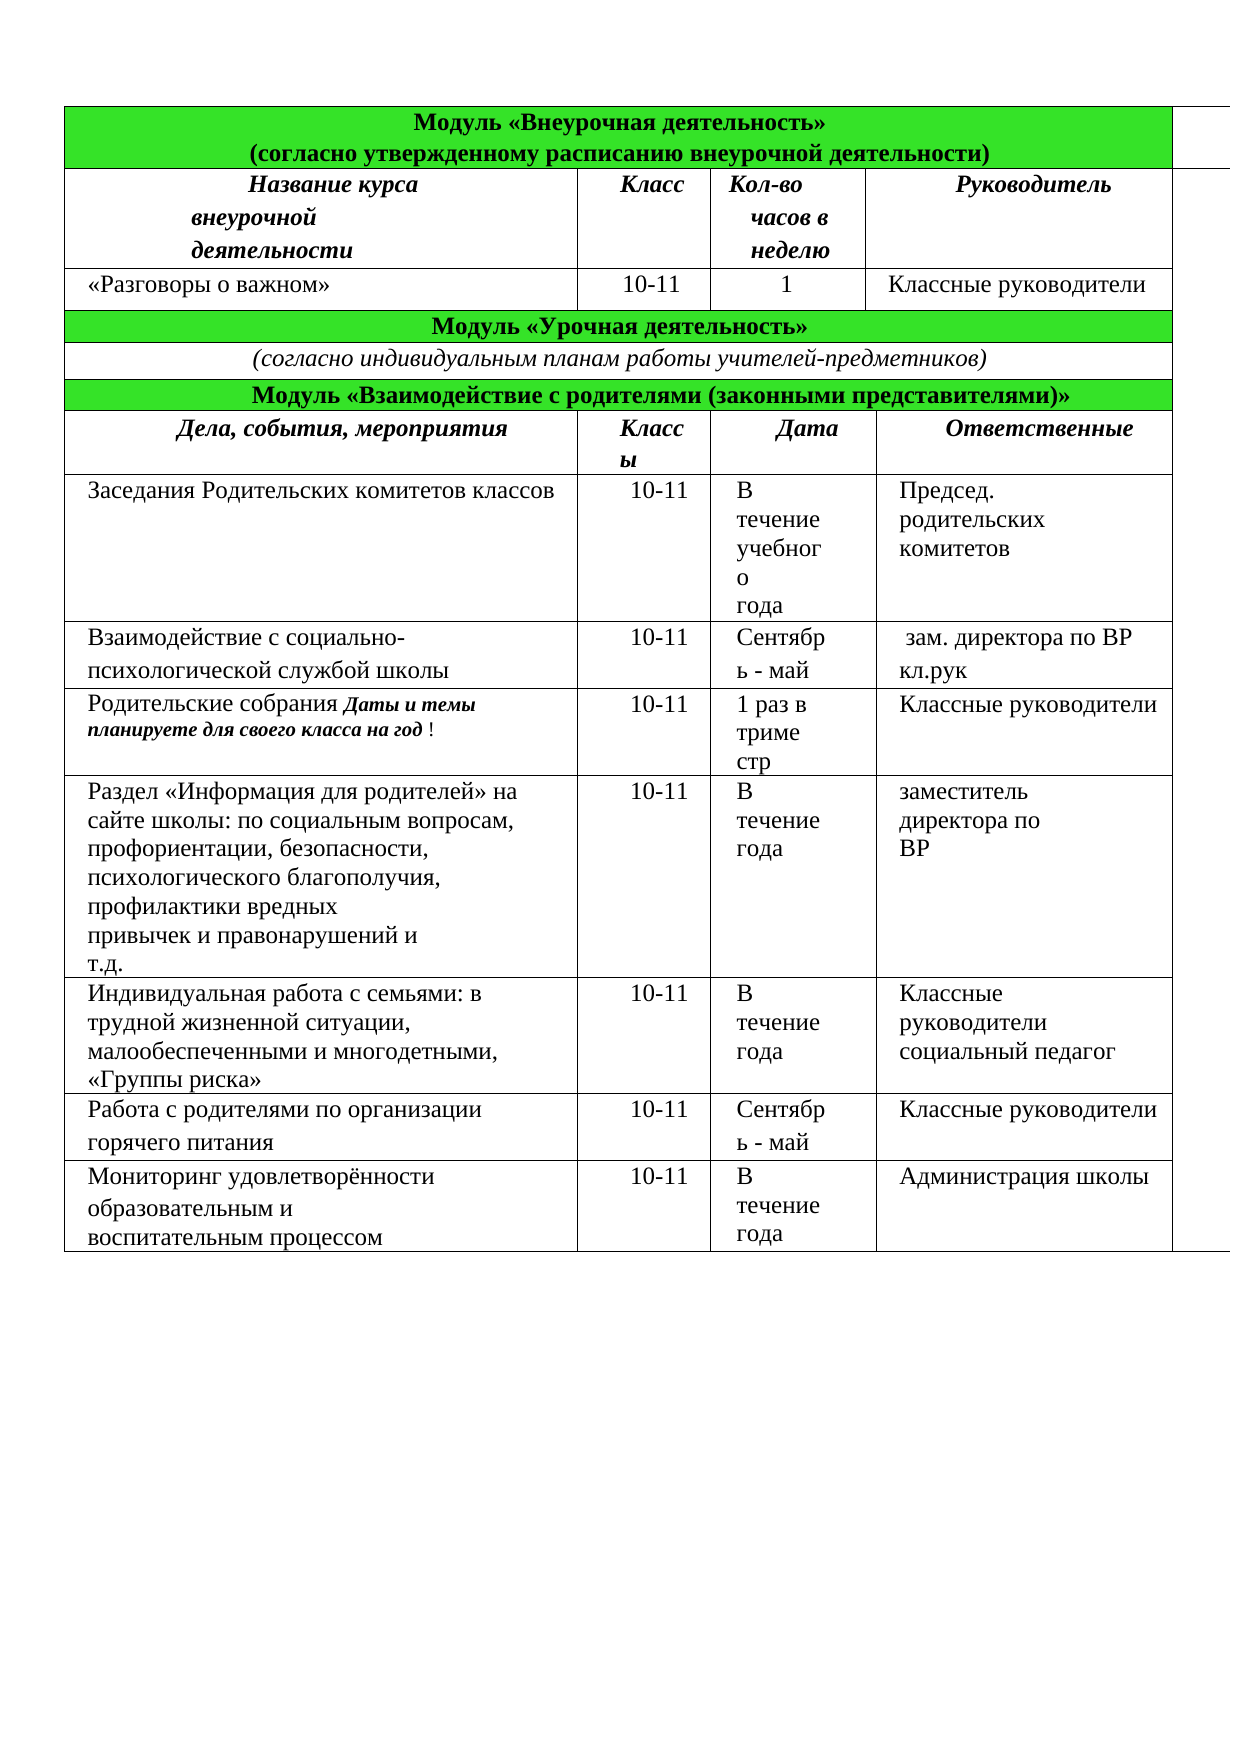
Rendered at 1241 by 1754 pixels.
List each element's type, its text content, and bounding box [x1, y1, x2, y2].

table_cell Модуль «Взаимодействие с родителями (законными представителями)» [65, 380, 1172, 410]
table_cell 10-11 [578, 622, 710, 688]
table_cell 1 раз в триместр [711, 689, 876, 775]
table_cell 10-11 [578, 269, 710, 310]
table_cell 10-11 [578, 1094, 710, 1160]
table_cell Классные руководители [877, 1094, 1172, 1160]
table_cell Заседания Родительских комитетов классов [65, 475, 577, 621]
table_cell Классные руководители [866, 269, 1172, 310]
table_cell 10-11 [578, 689, 710, 775]
table_cell 10-11 [578, 475, 710, 621]
table_cell В течение года [711, 776, 876, 977]
table_header [1173, 107, 1230, 168]
table_cell Администрация школы [877, 1161, 1172, 1251]
table_cell зам. директора по ВР кл.рук [877, 622, 1172, 688]
table_cell Председ. родительских комитетов [877, 475, 1172, 621]
table_header Модуль «Внеурочная деятельность» (согласно утвержденному расписанию внеурочной деятельности) [65, 107, 1172, 168]
table_cell Кол-во часов в неделю [711, 169, 865, 268]
table_cell Классы [578, 411, 710, 474]
table_cell Сентябрь - май [711, 1094, 876, 1160]
table_cell Ответственные [877, 411, 1172, 474]
table_cell Руководитель [866, 169, 1172, 268]
table_cell Дата [711, 411, 876, 474]
table_cell В течение года [711, 978, 876, 1093]
table_cell В течение учебного года [711, 475, 876, 621]
table_cell заместитель директора по ВР [877, 776, 1172, 977]
table_cell 1 [711, 269, 865, 310]
table_cell Раздел «Информация для родителей» на сайте школы: по социальным вопросам, профориентации, безопасности, психологического благополучия, профилактики вредных привычек и правонарушений и т.д. [65, 776, 577, 977]
table_cell 10-11 [578, 978, 710, 1093]
table_cell 10-11 [578, 776, 710, 977]
table_cell [1173, 169, 1230, 1251]
table_cell Модуль «Урочная деятельность» [65, 311, 1172, 342]
table_cell Классные руководители социальный педагог [877, 978, 1172, 1093]
table_cell (согласно индивидуальным планам работы учителей-предметников) [65, 343, 1172, 379]
table_cell Дела, события, мероприятия [65, 411, 577, 474]
table_cell Мониторинг удовлетворённости образовательным и воспитательным процессом [65, 1161, 577, 1251]
table_cell 10-11 [578, 1161, 710, 1251]
table_cell Сентябрь - май [711, 622, 876, 688]
table_cell Взаимодействие с социально-психологической службой школы [65, 622, 577, 688]
table_cell Работа с родителями по организации горячего питания [65, 1094, 577, 1160]
table_cell Индивидуальная работа с семьями: в трудной жизненной ситуации, малообеспеченными и многодетными, «Группы риска» [65, 978, 577, 1093]
table_cell Классные руководители [877, 689, 1172, 775]
table_cell В течение года [711, 1161, 876, 1251]
table_cell Класс [578, 169, 710, 268]
table_cell «Разговоры о важном» [65, 269, 577, 310]
table_cell Родительские собрания Даты и темы планируете для своего класса на год ! [65, 689, 577, 775]
table_cell Название курса внеурочной деятельности [65, 169, 577, 268]
